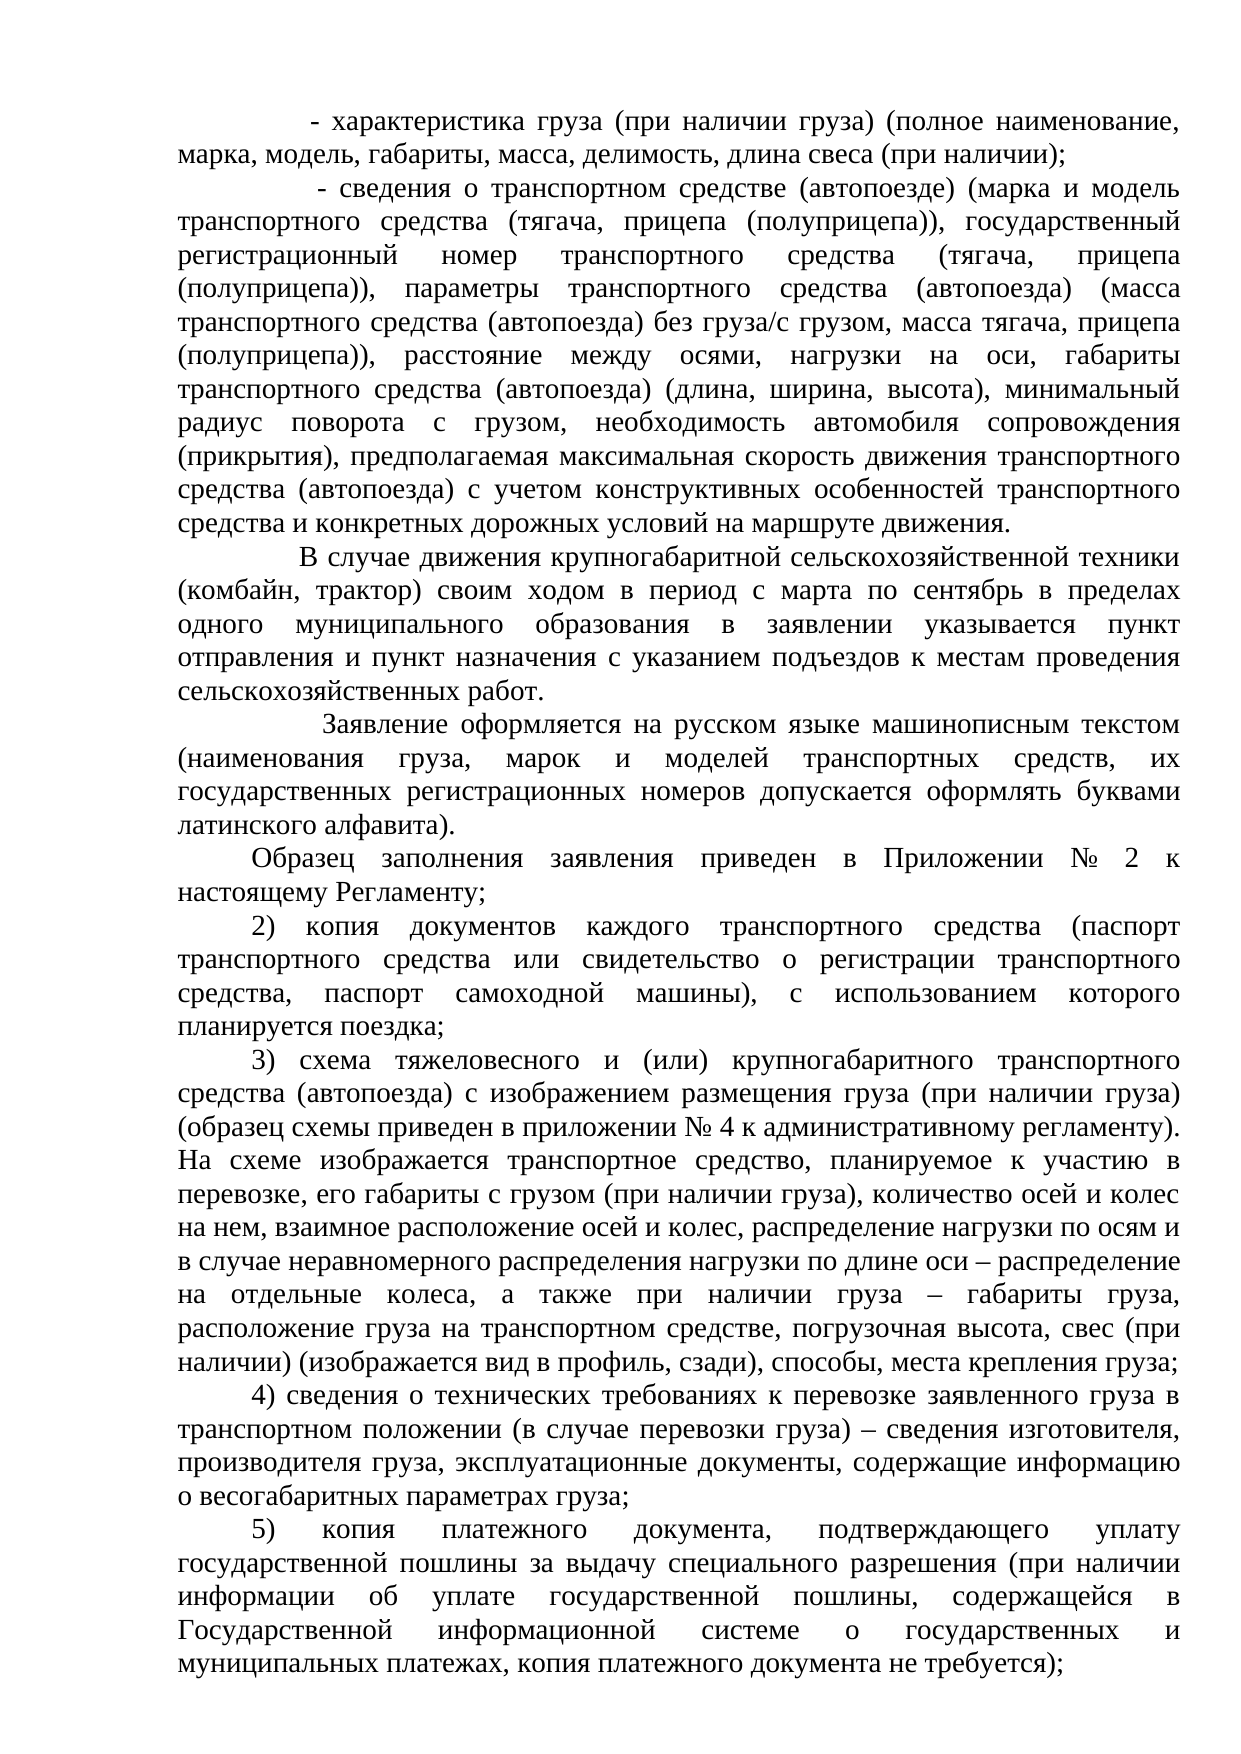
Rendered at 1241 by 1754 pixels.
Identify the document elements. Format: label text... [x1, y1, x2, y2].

text 5) копия платежного документа, подтверждающего уплату государственной пошлины за выдачу специального разрешения (при наличии информации об уплате государственной пошлины, содержащейся в Государственной информационной системе о государственных и муниципальных платежах, копия платежного документа не требуется); [177, 1511, 1181, 1679]
text 3) схема тяжеловесного и (или) крупногабаритного транспортного средства (автопоезда) с изображением размещения груза (при наличии груза) (образец схемы приведен в приложении № 4 к административному регламенту). На схеме изображается транспортное средство, планируемое к участию в перевозке, его габариты с грузом (при наличии груза), количество осей и колес на нем, взаимное расположение осей и колес, распределение нагрузки по осям и в случае неравномерного распределения нагрузки по длине оси – распределение на отдельные колеса, а также при наличии груза – габариты груза, расположение груза на транспортном средстве, погрузочная высота, свес (при наличии) (изображается вид в профиль, сзади), способы, места крепления груза; [177, 1042, 1181, 1377]
text 2) копия документов каждого транспортного средства (паспорт транспортного средства или свидетельство о регистрации транспортного средства, паспорт самоходной машины), с использованием которого планируется поездка; [177, 908, 1181, 1042]
text Образец заполнения заявления приведен в Приложении № 2 к настоящему Регламенту; [177, 841, 1181, 908]
text - сведения о транспортном средстве (автопоезде) (марка и модель транспортного средства (тягача, прицепа (полуприцепа)), государственный регистрационный номер транспортного средства (тягача, прицепа (полуприцепа)), параметры транспортного средства (автопоезда) (масса транспортного средства (автопоезда) без груза/с грузом, масса тягача, прицепа (полуприцепа)), расстояние между осями, нагрузки на оси, габариты транспортного средства (автопоезда) (длина, ширина, высота), минимальный радиус поворота с грузом, необходимость автомобиля сопровождения (прикрытия), предполагаемая максимальная скорость движения транспортного средства (автопоезда) с учетом конструктивных особенностей транспортного средства и конкретных дорожных условий на маршруте движения. [177, 170, 1181, 539]
text В случае движения крупногабаритной сельскохозяйственной техники (комбайн, трактор) своим ходом в период с марта по сентябрь в пределах одного муниципального образования в заявлении указывается пункт отправления и пункт назначения с указанием подъездов к местам проведения сельскохозяйственных работ. [177, 539, 1181, 706]
text 4) сведения о технических требованиях к перевозке заявленного груза в транспортном положении (в случае перевозки груза) – сведения изготовителя, производителя груза, эксплуатационные документы, содержащие информацию о весогабаритных параметрах груза; [177, 1377, 1181, 1511]
text Заявление оформляется на русском языке машинописным текстом (наименования груза, марок и моделей транспортных средств, их государственных регистрационных номеров допускается оформлять буквами латинского алфавита). [177, 706, 1181, 841]
text - характеристика груза (при наличии груза) (полное наименование, марка, модель, габариты, масса, делимость, длина свеса (при наличии); [177, 103, 1181, 170]
